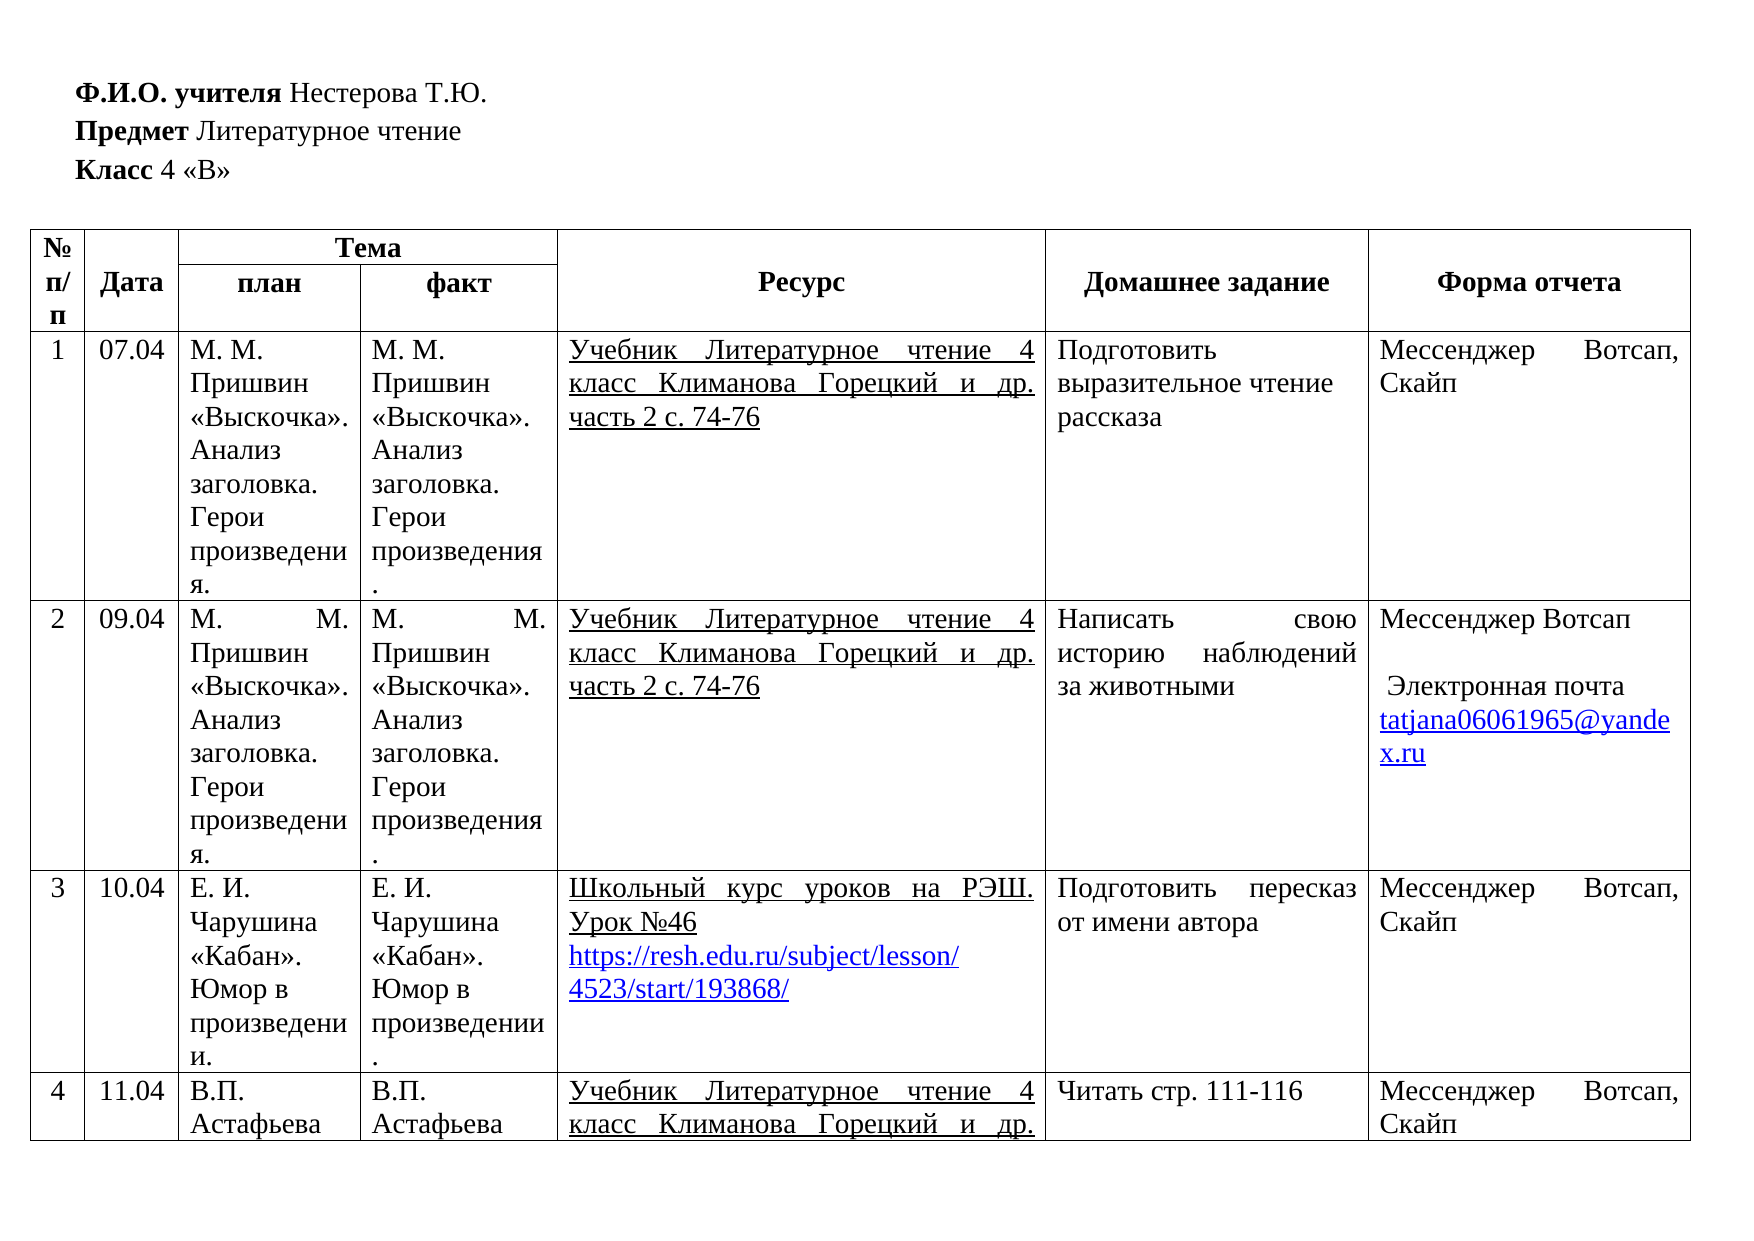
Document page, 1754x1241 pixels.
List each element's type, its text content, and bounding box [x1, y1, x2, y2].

table_cell 10.04 [85, 871, 178, 1072]
table_cell 4 [31, 1073, 84, 1140]
table_header Ресурс [558, 230, 1045, 331]
table_header Форма отчета [1369, 230, 1690, 331]
table_cell Е. И. Чарушина «Кабан». Юмор в произведении. [179, 871, 360, 1072]
table_cell М. М. Пришвин «Выскочка». Анализ заголовка. Герои произведения. [361, 601, 557, 869]
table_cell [179, 1073, 360, 1140]
table_cell факт [361, 265, 557, 331]
table_header Домашнее задание [1046, 230, 1368, 331]
table_header Тема [179, 230, 557, 264]
table_cell Е. И. Чарушина «Кабан». Юмор в произведении. [361, 871, 557, 1072]
table_cell Мессенджер Вотсап, Скайп [1369, 332, 1690, 600]
table_cell 3 [31, 871, 84, 1072]
table_cell М. М. Пришвин «Выскочка». Анализ заголовка. Герои произведения. [179, 601, 360, 869]
text Ф.И.О. учителя Нестерова Т.Ю. [75, 75, 1679, 108]
table_cell Мессенджер Вотсап Электронная почта tatjana06061965@yandex.ru [1369, 601, 1690, 869]
text Класс 4 «В» [75, 152, 1679, 186]
table_cell Школьный курс уроков на РЭШ. Урок №46 https://resh.edu.ru/subject/lesson/4523/start/193868/ [558, 871, 1045, 1072]
table_cell М. М. Пришвин «Выскочка». Анализ заголовка. Герои произведения. [179, 332, 360, 600]
table_cell Подготовить выразительное чтение рассказа [1046, 332, 1368, 600]
table_cell Мессенджер Вотсап, Скайп [1369, 871, 1690, 1072]
table_cell Учебник Литературное чтение 4 класс Климанова Горецкий и др. часть 2 с. 74-76 [558, 601, 1045, 869]
table_cell план [179, 265, 360, 331]
table_cell Подготовить пересказ от имени автора [1046, 871, 1368, 1072]
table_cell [558, 1073, 1045, 1140]
table_header Дата [85, 230, 178, 331]
table_cell 2 [31, 601, 84, 869]
table_cell 11.04 [85, 1073, 178, 1140]
text Предмет Литературное чтение [75, 113, 1679, 147]
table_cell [361, 1073, 557, 1140]
table_header № п/п [31, 230, 84, 331]
table_cell 07.04 [85, 332, 178, 600]
table_cell М. М. Пришвин «Выскочка». Анализ заголовка. Герои произведения. [361, 332, 557, 600]
table_cell Читать стр. 111-116 [1046, 1073, 1368, 1140]
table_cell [1369, 1073, 1690, 1140]
table_cell Написать свою историю наблюдений за животными [1046, 601, 1368, 869]
table_cell 09.04 [85, 601, 178, 869]
table_cell 1 [31, 332, 84, 600]
table_cell Учебник Литературное чтение 4 класс Климанова Горецкий и др. часть 2 с. 74-76 [558, 332, 1045, 600]
